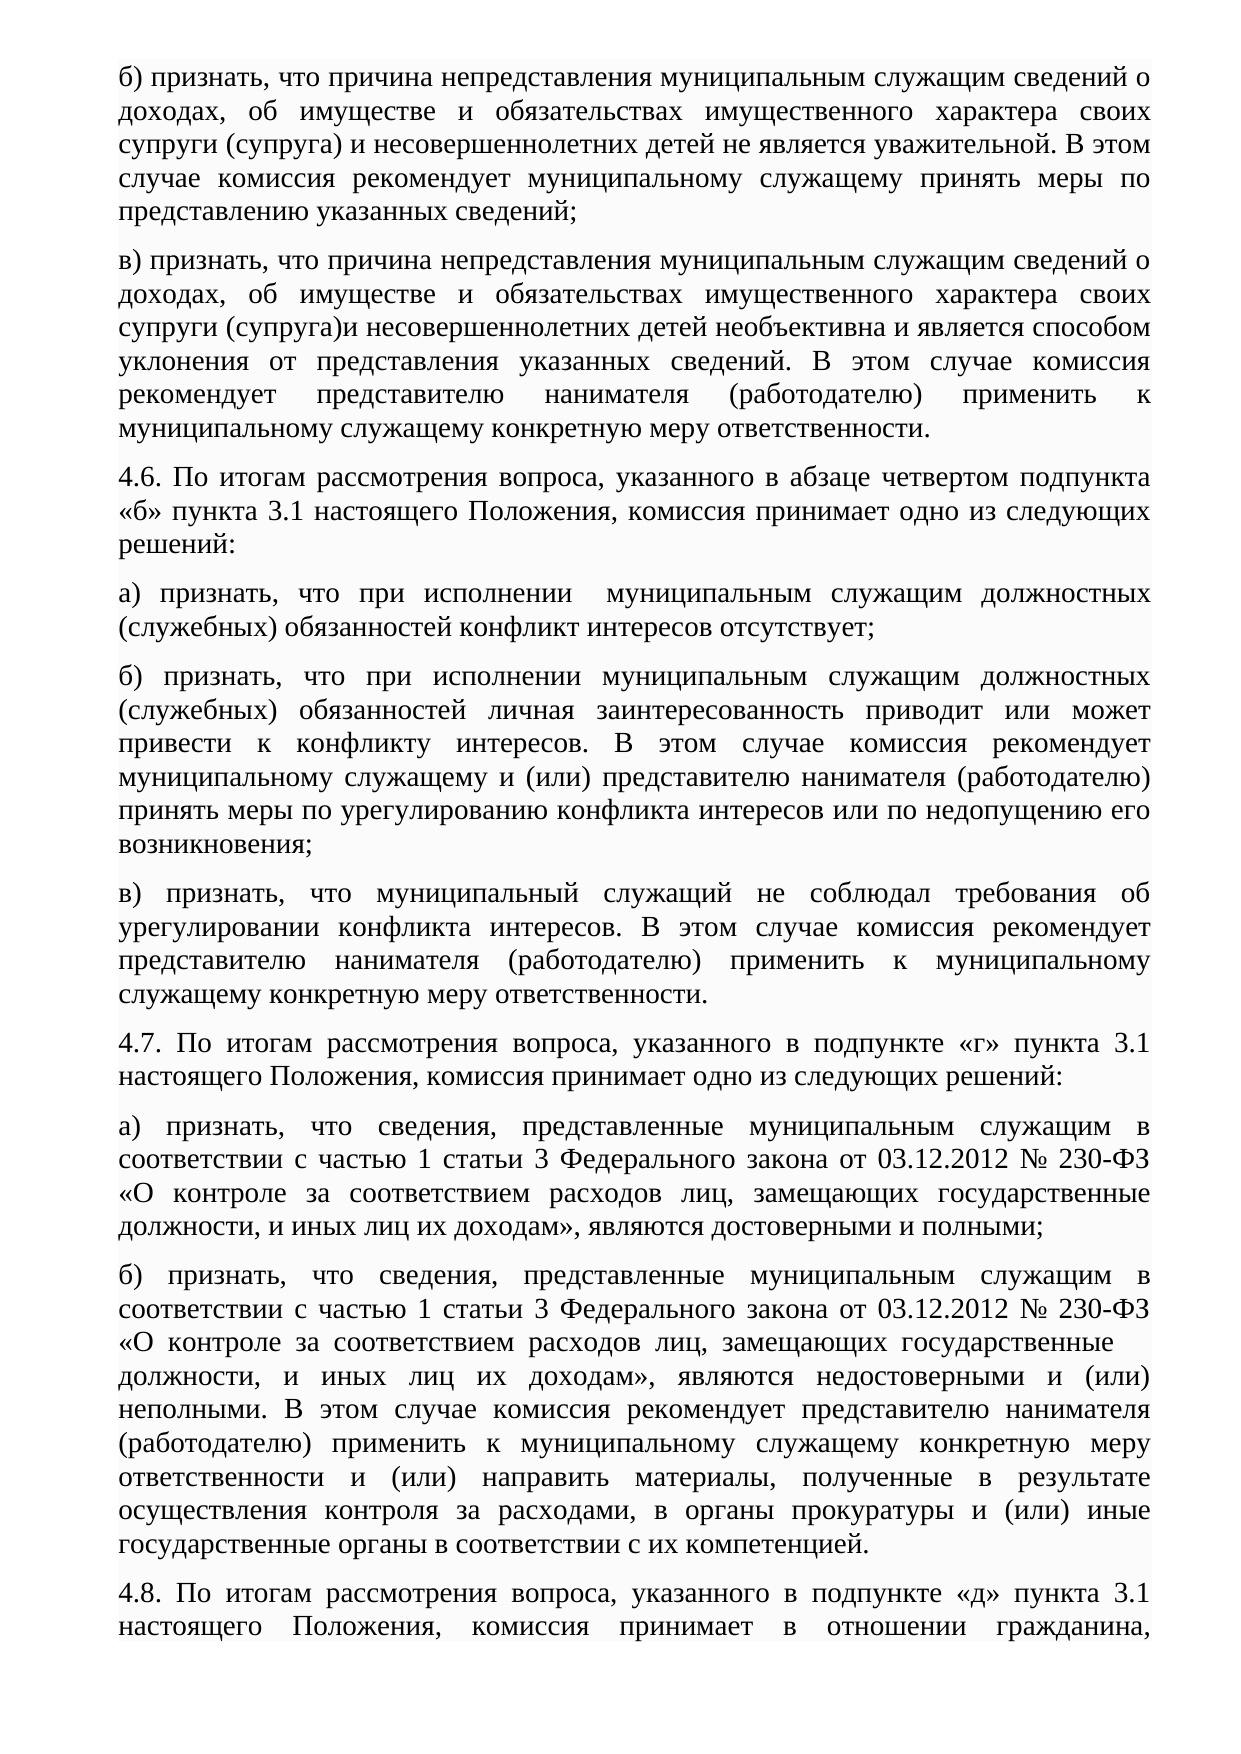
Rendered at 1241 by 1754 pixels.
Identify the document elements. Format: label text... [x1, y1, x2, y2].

text б) признать, что причина непредставления муниципальным служащим сведений о доходах, об имуществе и обязательствах имущественного характера своих супруги (супруга) и несовершеннолетних детей не является уважительной. В этом случае комиссия рекомендует муниципальному служащему принять меры по представлению указанных сведений; [118, 59, 1152, 227]
text б) признать, что при исполнении муниципальным служащим должностных (служебных) обязанностей личная заинтересованность приводит или может привести к конфликту интересов. В этом случае комиссия рекомендует муниципальному служащему и (или) представителю нанимателя (работодателю) принять меры по урегулированию конфликта интересов или по недопущению его возникновения; [118, 658, 1152, 859]
text а) признать, что сведения, представленные муниципальным служащим в соответствии с частью 1 статьи 3 Федерального закона от 03.12.2012 № 230-ФЗ «О контроле за соответствием расходов лиц, замещающих государственные должности, и иных лиц их доходам», являются достоверными и полными; [118, 1108, 1152, 1242]
text б) признать, что сведения, представленные муниципальным служащим в соответствии с частью 1 статьи 3 Федерального закона от 03.12.2012 № 230-ФЗ «О контроле за соответствием расходов лиц, замещающих государственные должности, и иных лиц их доходам», являются недостоверными и (или) неполными. В этом случае комиссия рекомендует представителю нанимателя (работодателю) применить к муниципальному служащему конкретную меру ответственности и (или) направить материалы, полученные в результате осуществления контроля за расходами, в органы прокуратуры и (или) иные государственные органы в соответствии с их компетенцией. [118, 1257, 1152, 1559]
text 4.6. По итогам рассмотрения вопроса, указанного в абзаце четвертом подпункта «б» пункта 3.1 настоящего Положения, комиссия принимает одно из следующих решений: [118, 459, 1152, 560]
text 4.7. По итогам рассмотрения вопроса, указанного в подпункте «г» пункта 3.1 настоящего Положения, комиссия принимает одно из следующих решений: [118, 1025, 1152, 1092]
text в) признать, что муниципальный служащий не соблюдал требования об урегулировании конфликта интересов. В этом случае комиссия рекомендует представителю нанимателя (работодателю) применить к муниципальному служащему конкретную меру ответственности. [118, 875, 1152, 1009]
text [118, 1575, 1152, 1642]
text в) признать, что причина непредставления муниципальным служащим сведений о доходах, об имуществе и обязательствах имущественного характера своих супруги (супруга)и несовершеннолетних детей необъективна и является способом уклонения от представления указанных сведений. В этом случае комиссия рекомендует представителю нанимателя (работодателю) применить к муниципальному служащему конкретную меру ответственности. [118, 242, 1152, 444]
text а) признать, что при исполнении муниципальным служащим должностных (служебных) обязанностей конфликт интересов отсутствует; [118, 576, 1152, 643]
